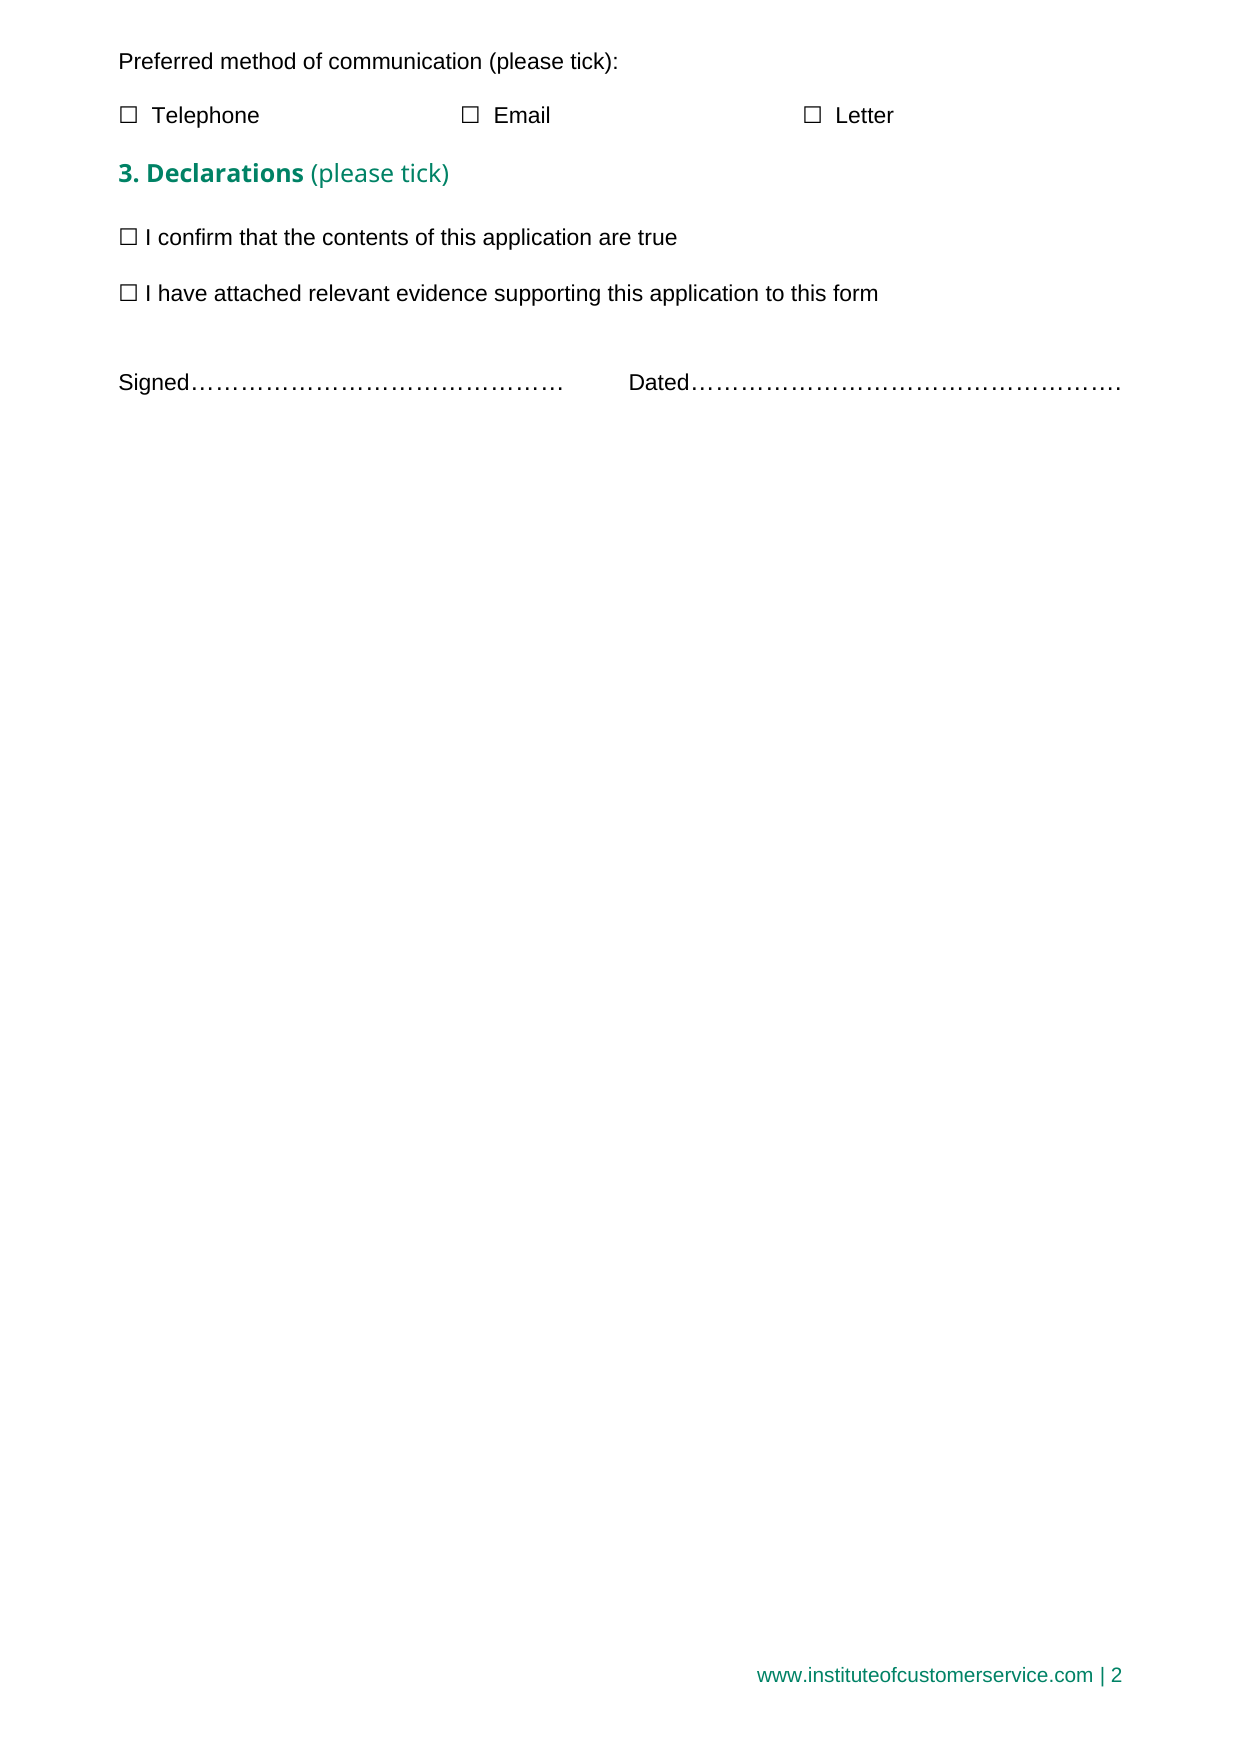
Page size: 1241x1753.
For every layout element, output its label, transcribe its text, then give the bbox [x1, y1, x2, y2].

text Preferred method of communication (please tick): [118, 43, 1122, 74]
text I have attached relevant evidence supporting this application to this form [118, 277, 1122, 308]
table_header Telephone [107, 99, 449, 155]
text 3. Declarations (please tick) I confirm that the contents of this application are true [118, 155, 1122, 252]
table_header Dated……………………………………………. [617, 333, 1133, 421]
table_header Email [449, 99, 791, 155]
table_header Letter [791, 99, 1133, 155]
table_header Signed……………………………………… [107, 333, 617, 421]
